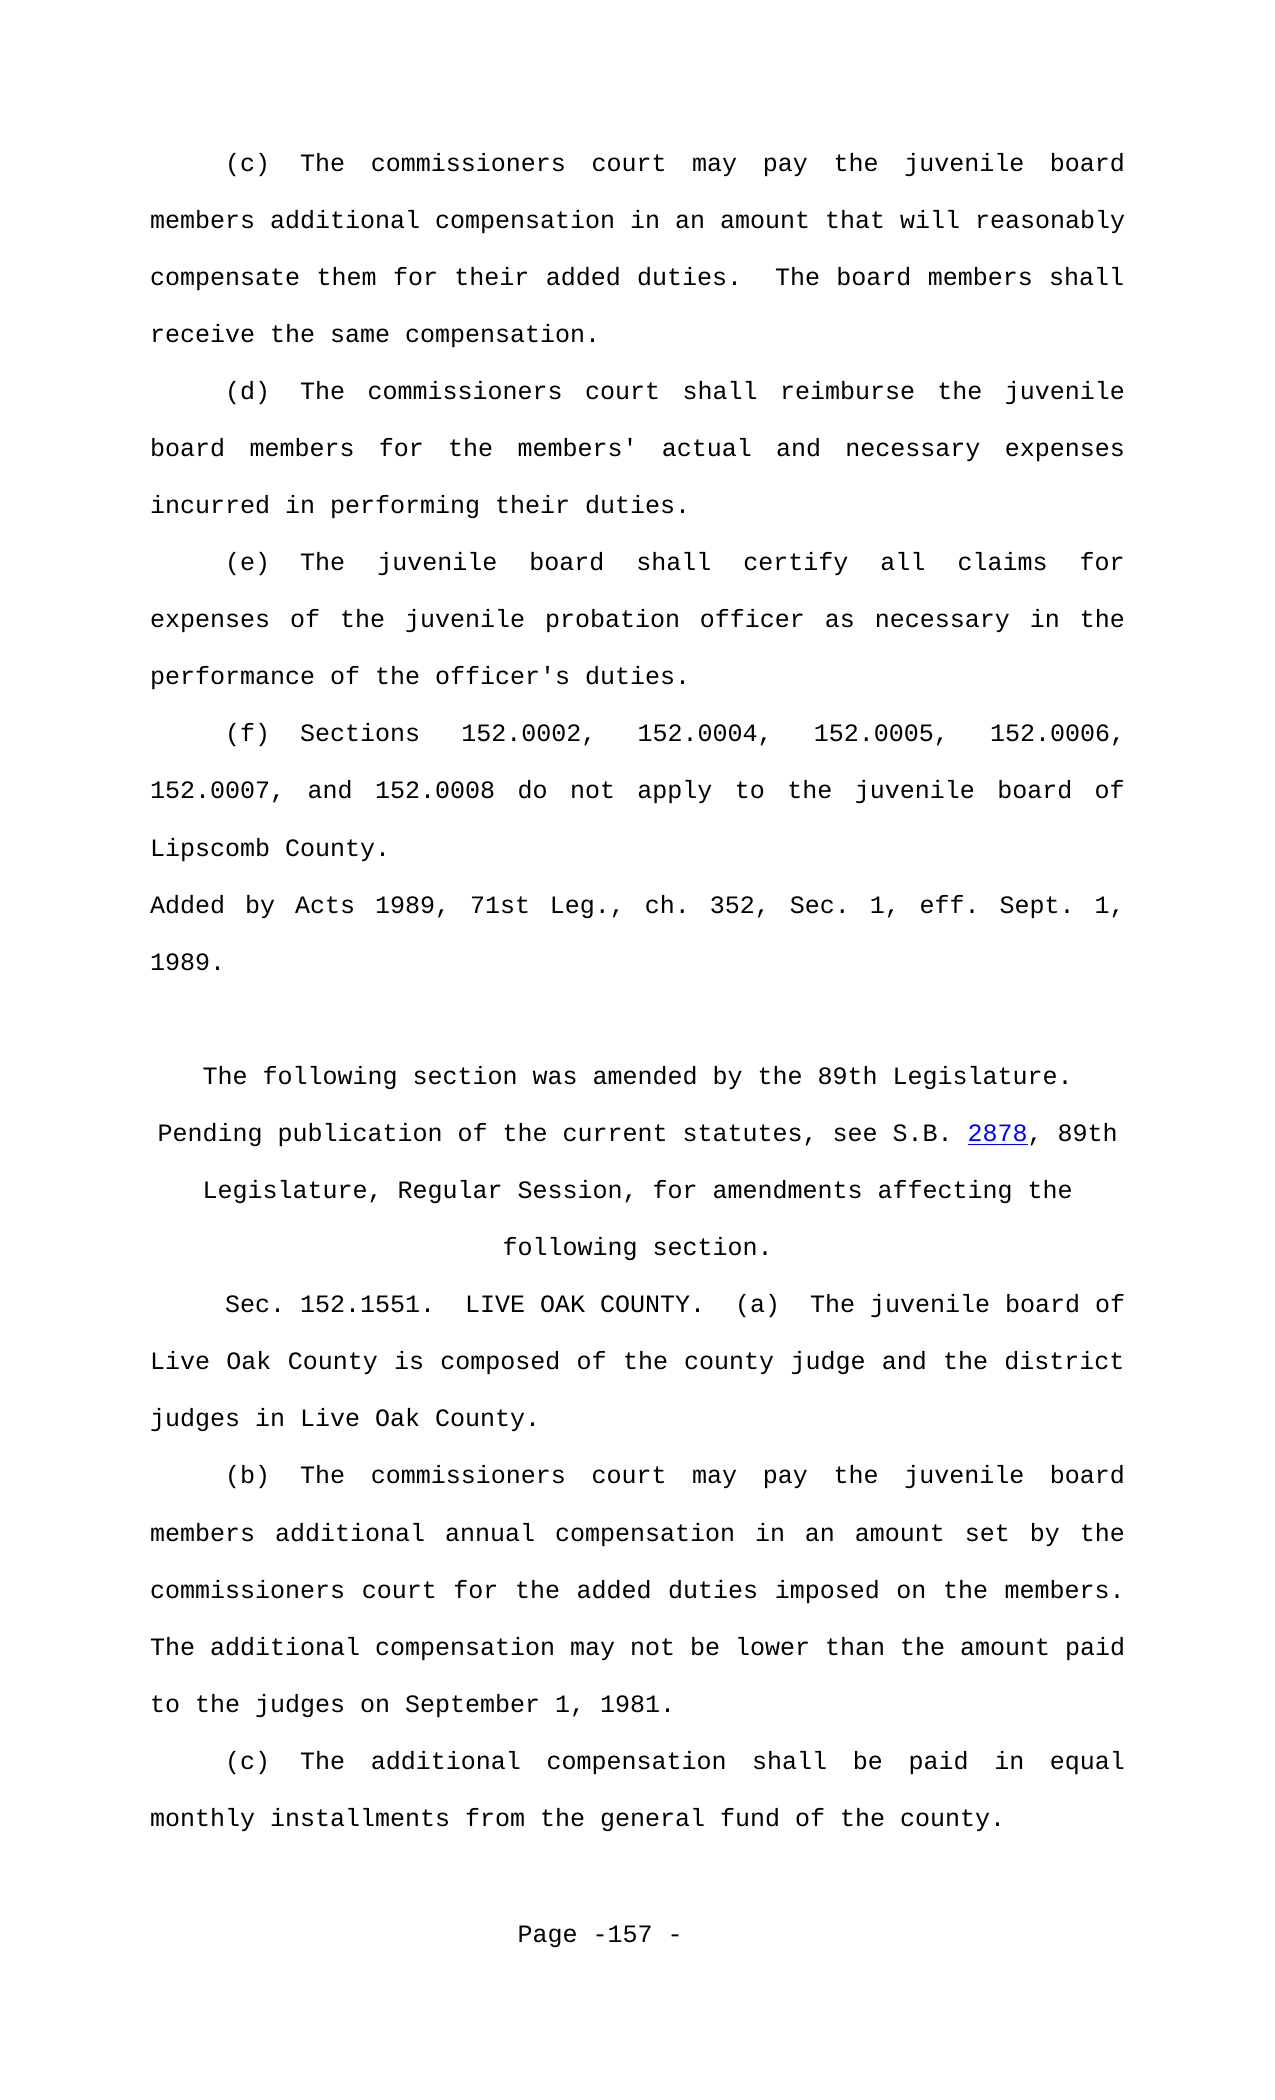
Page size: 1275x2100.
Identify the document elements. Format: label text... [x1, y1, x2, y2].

text (d) The commissioners court shall reimburse the juvenile board members for the members' actual and necessary expenses incurred in performing their duties. [150, 378, 1125, 521]
text (c) The additional compensation shall be paid in equal monthly installments from the general fund of the county. [150, 1748, 1125, 1834]
text (e) The juvenile board shall certify all claims for expenses of the juvenile probation officer as necessary in the performance of the officer's duties. [150, 549, 1125, 692]
text The following section was amended by the 89th Legislature. Pending publication of the current statutes, see S.B. 2878, 89th Legislature, Regular Session, for amendments affecting the following section. [150, 1063, 1125, 1263]
text (b) The commissioners court may pay the juvenile board members additional annual compensation in an amount set by the commissioners court for the added duties imposed on the members. The additional compensation may not be lower than the amount paid to the judges on September 1, 1981. [150, 1463, 1125, 1720]
text (c) The commissioners court may pay the juvenile board members additional compensation in an amount that will reasonably compensate them for their added duties. The board members shall receive the same compensation. [150, 150, 1125, 350]
text (f) Sections 152.0002, 152.0004, 152.0005, 152.0006, 152.0007, and 152.0008 do not apply to the juvenile board of Lipscomb County. [150, 721, 1125, 863]
text Added by Acts 1989, 71st Leg., ch. 352, Sec. 1, eff. Sept. 1, 1989. [150, 892, 1125, 978]
text Sec. 152.1551. LIVE OAK COUNTY. (a) The juvenile board of Live Oak County is composed of the county judge and the district judges in Live Oak County. [150, 1292, 1125, 1434]
